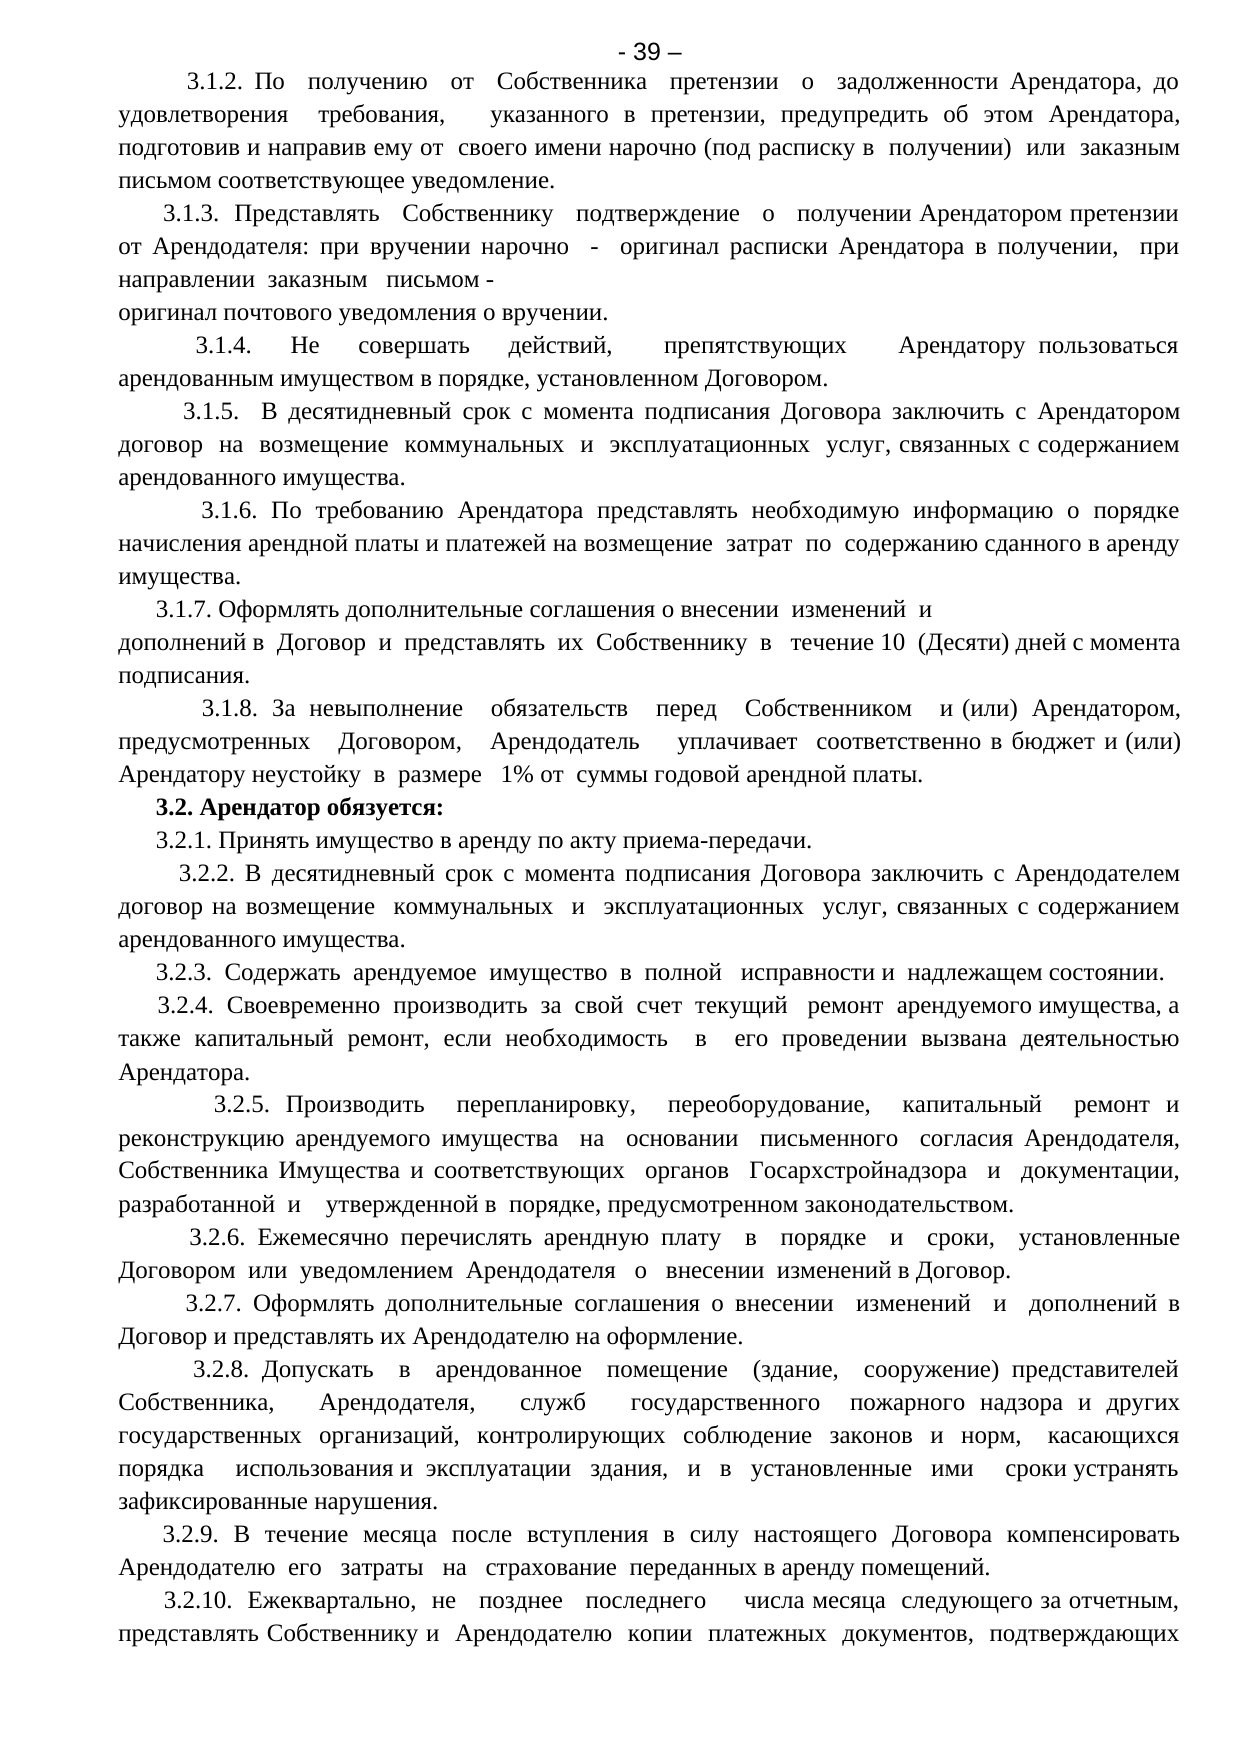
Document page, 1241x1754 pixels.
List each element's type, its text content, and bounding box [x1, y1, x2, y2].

text 3.1.2. По получению от Собственника претензии о задолженности Арендатора, до удовлетворения требования, указанного в претензии, предупредить об этом Арендатора, подготовив и направив ему от своего имени нарочно (под расписку в получении) или заказным письмом соответствующее уведомление. [118, 66, 1181, 194]
text 3.2.9. В течение месяца после вступления в силу настоящего Договора компенсировать Арендодателю его затраты на страхование переданных в аренду помещений. [118, 1519, 1181, 1581]
text 3.1.8. За невыполнение обязательств перед Собственником и (или) Арендатором, предусмотренных Договором, Арендодатель уплачивает соответственно в бюджет и (или) Арендатору неустойку в размере 1% от суммы годовой арендной платы. [118, 693, 1181, 788]
text 3.2.3. Содержать арендуемое имущество в полной исправности и надлежащем состоянии. [118, 957, 1181, 986]
text дополнений в Договор и представлять их Собственнику в течение 10 (Десяти) дней с момента подписания. [118, 627, 1181, 689]
text 3.2. Арендатор обязуется: [118, 792, 1181, 821]
text 3.2.4. Своевременно производить за свой счет текущий ремонт арендуемого имущества, а также капитальный ремонт, если необходимость в его проведении вызвана деятельностью Арендатора. [118, 991, 1181, 1085]
text 3.2.8. Допускать в арендованное помещение (здание, сооружение) представителей Собственника, Арендодателя, служб государственного пожарного надзора и других государственных организаций, контролирующих соблюдение законов и норм, касающихся порядка использования и эксплуатации здания, и в установленные ими сроки устранять зафиксированные нарушения. [118, 1354, 1181, 1514]
text 3.2.1. Принять имущество в аренду по акту приема-передачи. [118, 825, 1181, 854]
text 3.1.6. По требованию Арендатора представлять необходимую информацию о порядке начисления арендной платы и платежей на возмещение затрат по содержанию сданного в аренду имущества. [118, 495, 1181, 590]
text 3.1.4. Не совершать действий, препятствующих Арендатору пользоваться арендованным имуществом в порядке, установленном Договором. [118, 330, 1181, 392]
text 3.2.6. Ежемесячно перечислять арендную плату в порядке и сроки, установленные Договором или уведомлением Арендодателя о внесении изменений в Договор. [118, 1222, 1181, 1283]
text 3.1.3. Представлять Собственнику подтверждение о получении Арендатором претензии от Арендодателя: при вручении нарочно - оригинал расписки Арендатора в получении, при направлении заказным письмом - [118, 198, 1181, 293]
text 3.2.2. В десятидневный срок с момента подписания Договора заключить с Арендодателем договор на возмещение коммунальных и эксплуатационных услуг, связанных с содержанием арендованного имущества. [118, 858, 1181, 953]
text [118, 1585, 1181, 1647]
text 3.2.7. Оформлять дополнительные соглашения о внесении изменений и дополнений в Договор и представлять их Арендодателю на оформление. [118, 1288, 1181, 1349]
text 3.1.7. Оформлять дополнительные соглашения о внесении изменений и [118, 594, 1181, 623]
text 3.1.5. В десятидневный срок с момента подписания Договора заключить с Арендатором договор на возмещение коммунальных и эксплуатационных услуг, связанных с содержанием арендованного имущества. [118, 396, 1181, 491]
text оригинал почтового уведомления о вручении. [118, 297, 1181, 326]
text 3.2.5. Производить перепланировку, переоборудование, капитальный ремонт и реконструкцию арендуемого имущества на основании письменного согласия Арендодателя, Собственника Имущества и соответствующих органов Госархстройнадзора и документации, разработанной и утвержденной в порядке, предусмотренном законодательством. [118, 1089, 1181, 1217]
